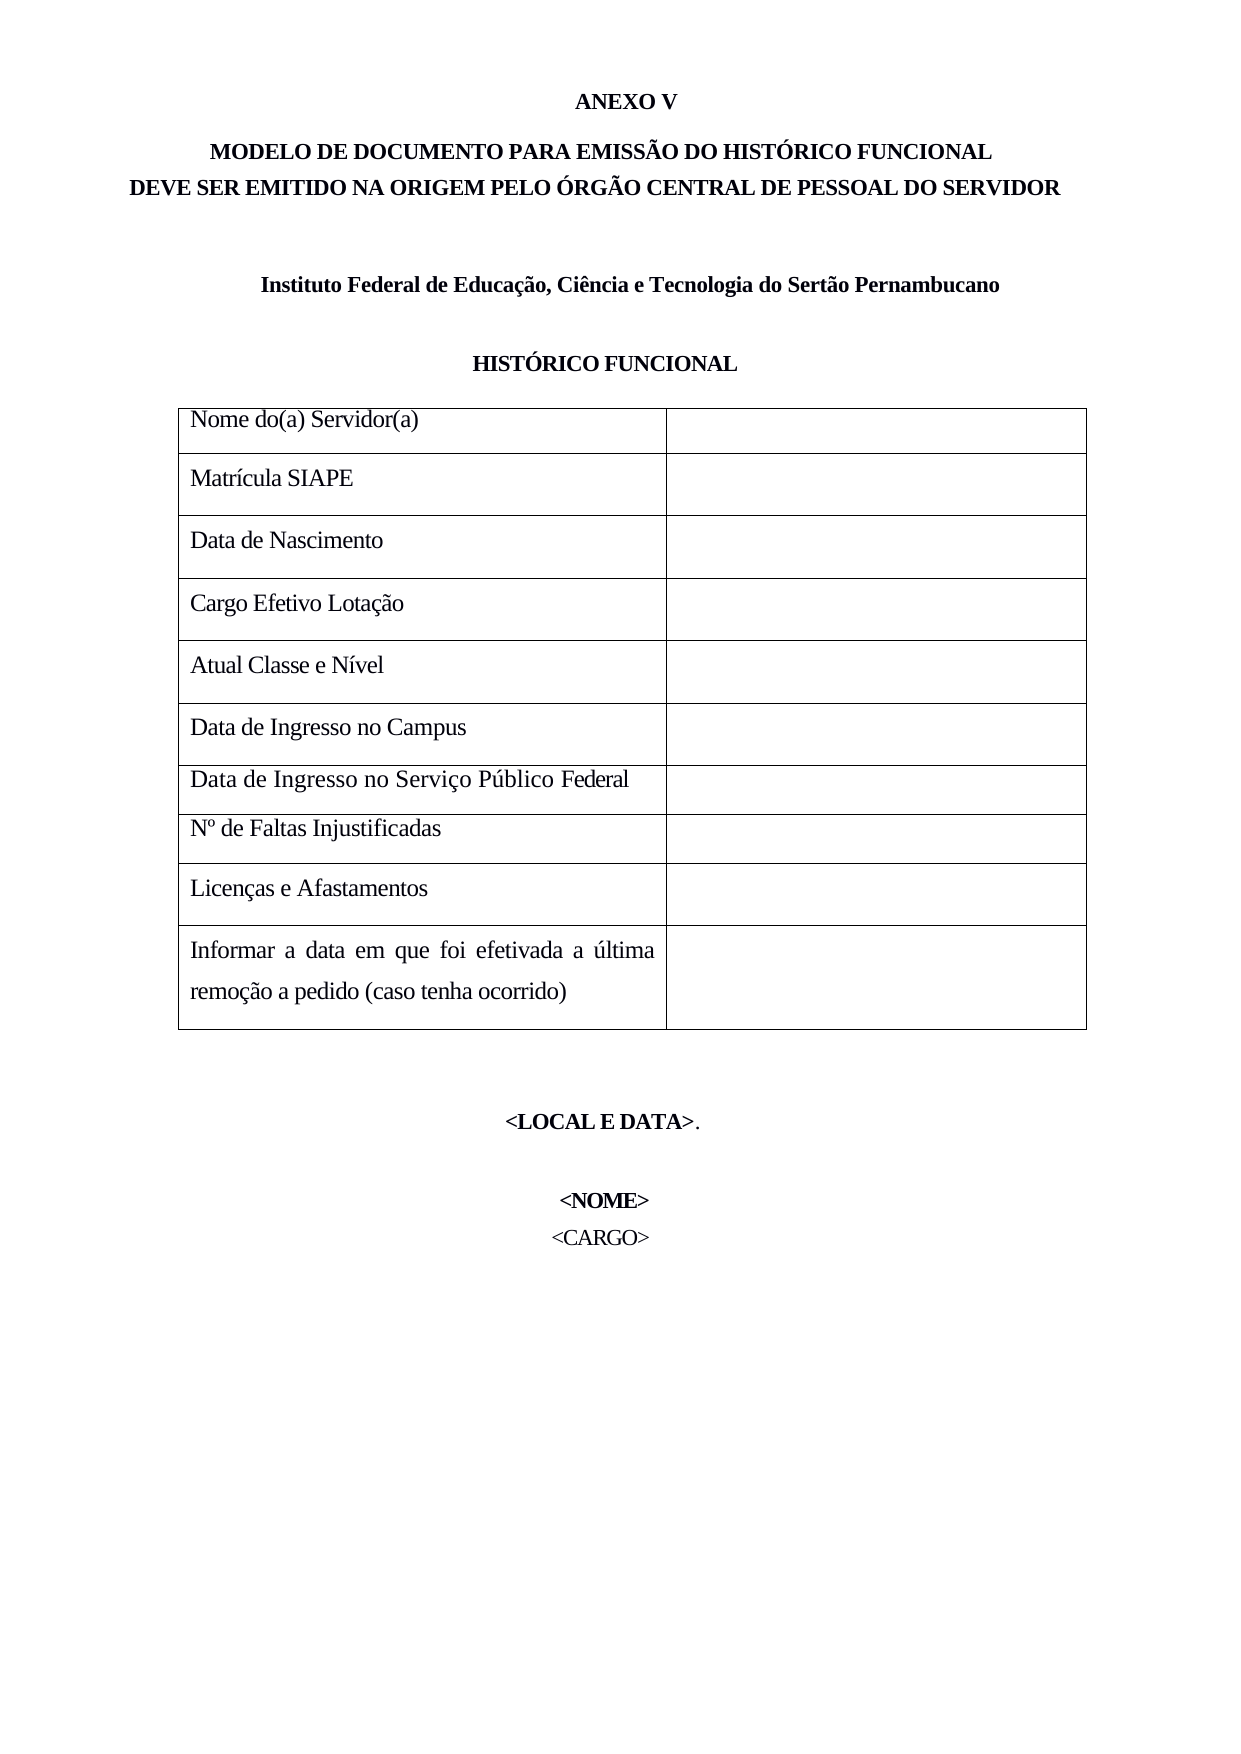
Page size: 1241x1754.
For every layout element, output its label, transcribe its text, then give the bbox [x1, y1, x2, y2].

text <LOCAL E DATA>. [105, 1111, 811, 1134]
text HISTÓRICO FUNCIONAL [178, 353, 805, 376]
table_cell Matrícula SIAPE [179, 454, 666, 515]
table_header [667, 409, 1086, 453]
table_cell [667, 704, 1086, 765]
text <CARGO> [299, 1213, 727, 1253]
table_cell [667, 766, 1086, 814]
table_cell Licenças e Afastamentos [179, 864, 666, 925]
text DEVE SER EMITIDO NA ORIGEM PELO ÓRGÃO CENTRAL DE PESSOAL DO SERVIDOR [129, 164, 1149, 203]
text ANEXO V [105, 89, 1101, 115]
table_cell [667, 454, 1086, 515]
table_cell Informar a data em que foi efetivada a última remoção a pedido (caso tenha ocorrido) [179, 926, 666, 1029]
table_cell Data de Ingresso no Serviço Público Federal [179, 766, 666, 814]
table_header Nome do(a) Servidor(a) [179, 409, 666, 453]
table_cell [667, 516, 1086, 578]
table_cell [667, 864, 1086, 925]
table_cell [667, 641, 1086, 702]
text <NOME> [551, 1190, 719, 1213]
table_cell Cargo Efetivo Lotação [179, 579, 666, 640]
table_cell Data de Ingresso no Campus [179, 704, 666, 765]
table_cell Data de Nascimento [179, 516, 666, 578]
table_cell [667, 579, 1086, 640]
table_cell [667, 815, 1086, 863]
table_cell [667, 926, 1086, 1029]
table_cell Nº de Faltas Injustificadas [179, 815, 666, 863]
table_cell Atual Classe e Nível [179, 641, 666, 702]
text Instituto Federal de Educação, Ciência e Tecnologia do Sertão Pernambucano [103, 274, 1157, 297]
text MODELO DE DOCUMENTO PARA EMISSÃO DO HISTÓRICO FUNCIONAL [129, 141, 1068, 164]
